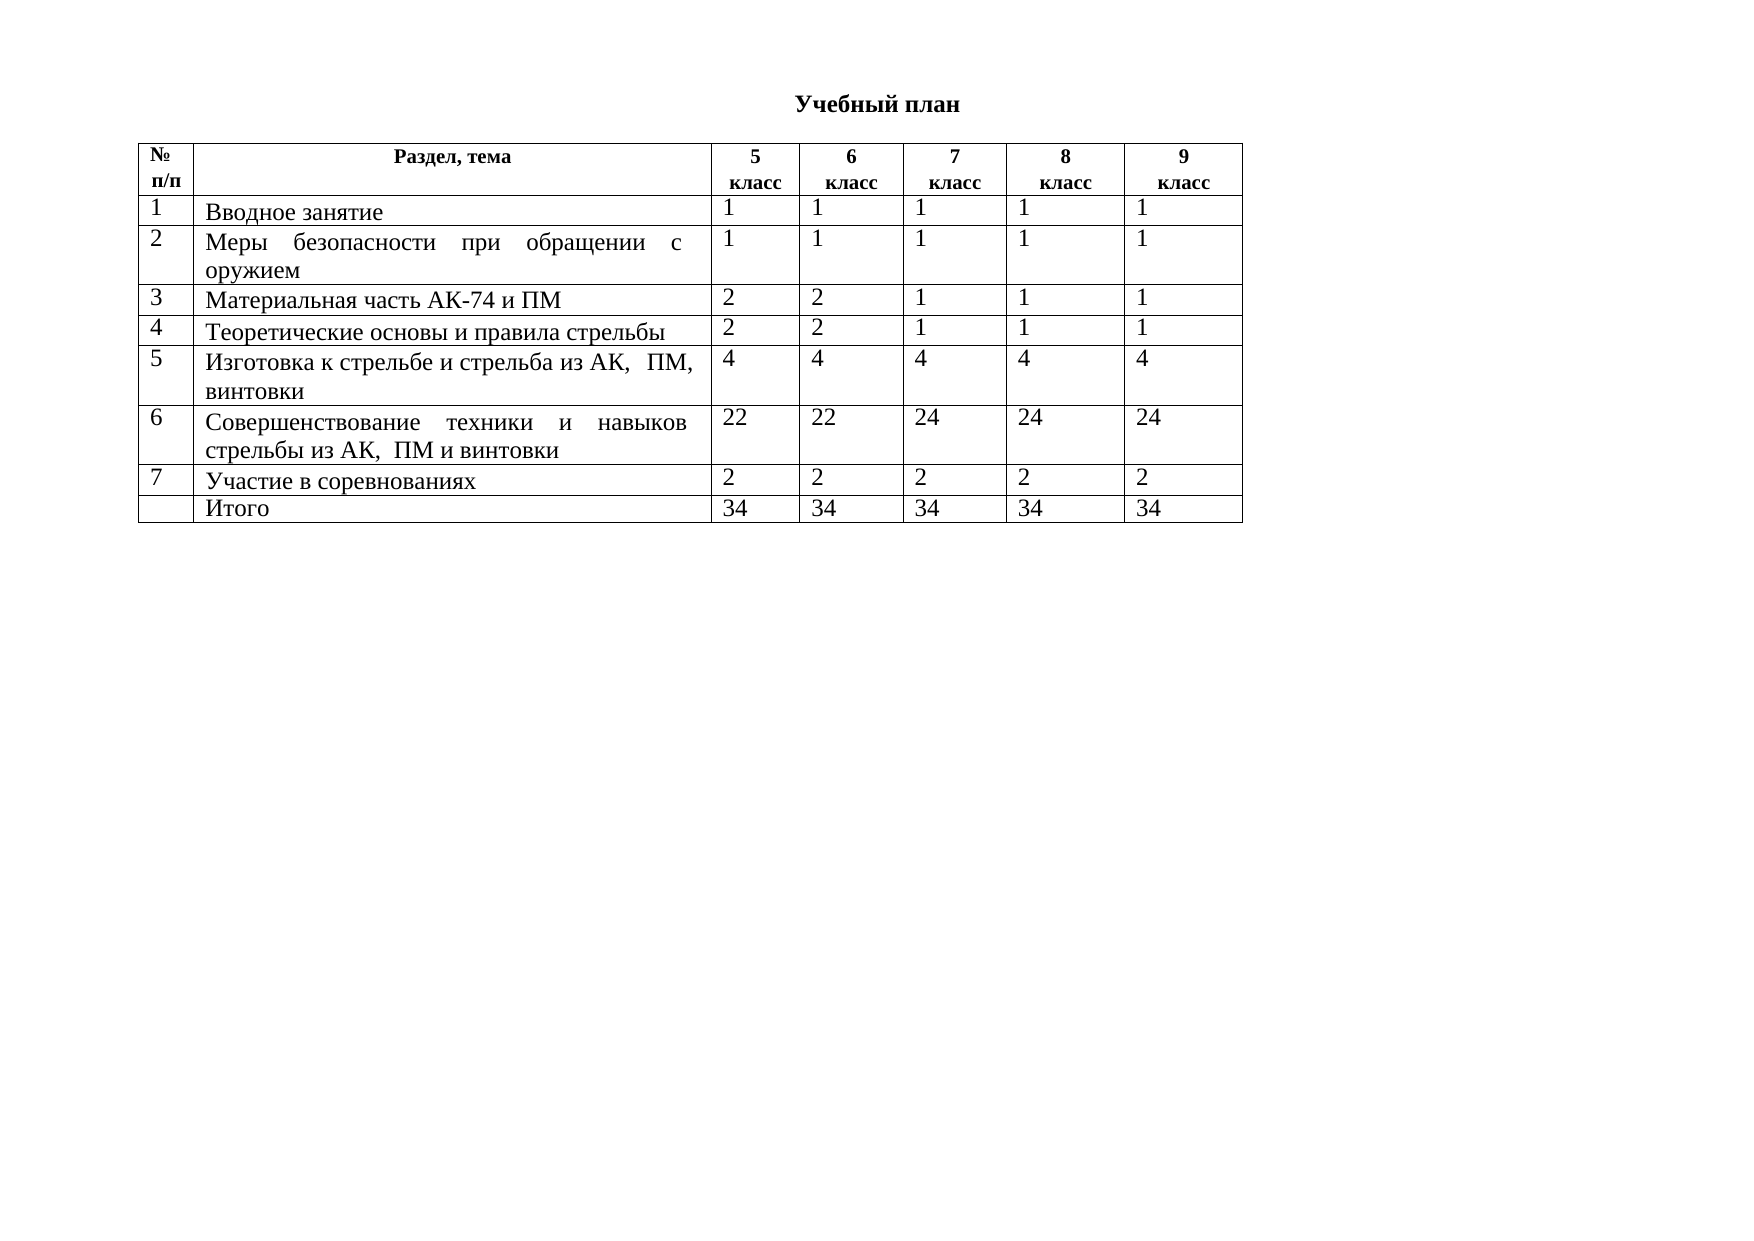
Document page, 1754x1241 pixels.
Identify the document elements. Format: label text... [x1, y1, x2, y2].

table_cell 22 [800, 406, 903, 464]
table_cell Изготовка к стрельбе и стрельба из АК, ПМ, винтовки [194, 346, 711, 404]
table_cell 4 [139, 316, 193, 345]
table_cell 2 [904, 465, 1006, 495]
table_cell 1 [800, 226, 903, 284]
table_cell 34 [800, 496, 903, 522]
table_cell 2 [1007, 465, 1124, 495]
table_cell 4 [1007, 346, 1124, 404]
table_cell 7 [139, 465, 193, 495]
table_cell 1 [800, 196, 903, 225]
table_cell 1 [904, 285, 1006, 315]
table_cell 1 [904, 316, 1006, 345]
table_cell 4 [904, 346, 1006, 404]
table_header 5 класс [712, 144, 799, 194]
table_cell 1 [712, 226, 799, 284]
table_cell 1 [1007, 196, 1124, 225]
table_cell 1 [1007, 285, 1124, 315]
table_header Раздел, тема [194, 144, 711, 194]
text Учебный план [150, 89, 1604, 117]
table_cell Материальная часть АК-74 и ПМ [194, 285, 711, 315]
table_cell 4 [800, 346, 903, 404]
table_cell 2 [800, 465, 903, 495]
table_cell 24 [904, 406, 1006, 464]
table_cell Вводное занятие [194, 196, 711, 225]
table_header № п/п [139, 144, 193, 194]
table_cell 1 [1125, 285, 1242, 315]
table_header 8 класс [1007, 144, 1124, 194]
table_cell 1 [1007, 316, 1124, 345]
table_cell 34 [712, 496, 799, 522]
table_cell 2 [712, 465, 799, 495]
table_cell 2 [712, 316, 799, 345]
table_cell [139, 496, 193, 522]
table_cell Совершенствование техники и навыков стрельбы из АК, ПМ и винтовки [194, 406, 711, 464]
table_cell 2 [1125, 465, 1242, 495]
table_header 9 класс [1125, 144, 1242, 194]
table_header 7 класс [904, 144, 1006, 194]
table_cell 2 [800, 285, 903, 315]
table_cell 5 [139, 346, 193, 404]
table_cell 3 [139, 285, 193, 315]
table_cell 1 [712, 196, 799, 225]
table_cell 34 [1125, 496, 1242, 522]
table_cell 2 [139, 226, 193, 284]
table_cell Итого [194, 496, 711, 522]
table_cell Теоретические основы и правила стрельбы [194, 316, 711, 345]
table_cell 24 [1007, 406, 1124, 464]
table_cell 1 [1007, 226, 1124, 284]
table_cell 1 [1125, 226, 1242, 284]
table_cell 1 [1125, 196, 1242, 225]
table_cell 4 [712, 346, 799, 404]
table_header 6 класс [800, 144, 903, 194]
table_cell 1 [904, 226, 1006, 284]
table_cell 22 [712, 406, 799, 464]
table_cell 1 [904, 196, 1006, 225]
table_cell 6 [139, 406, 193, 464]
table_cell 2 [800, 316, 903, 345]
table_cell Участие в соревнованиях [194, 465, 711, 495]
table_cell Меры безопасности при обращении с оружием [194, 226, 711, 284]
table_cell 1 [1125, 316, 1242, 345]
table_cell 24 [1125, 406, 1242, 464]
table_cell 34 [1007, 496, 1124, 522]
table_cell 1 [139, 196, 193, 225]
table_cell 2 [712, 285, 799, 315]
table_cell 4 [1125, 346, 1242, 404]
table_cell 34 [904, 496, 1006, 522]
